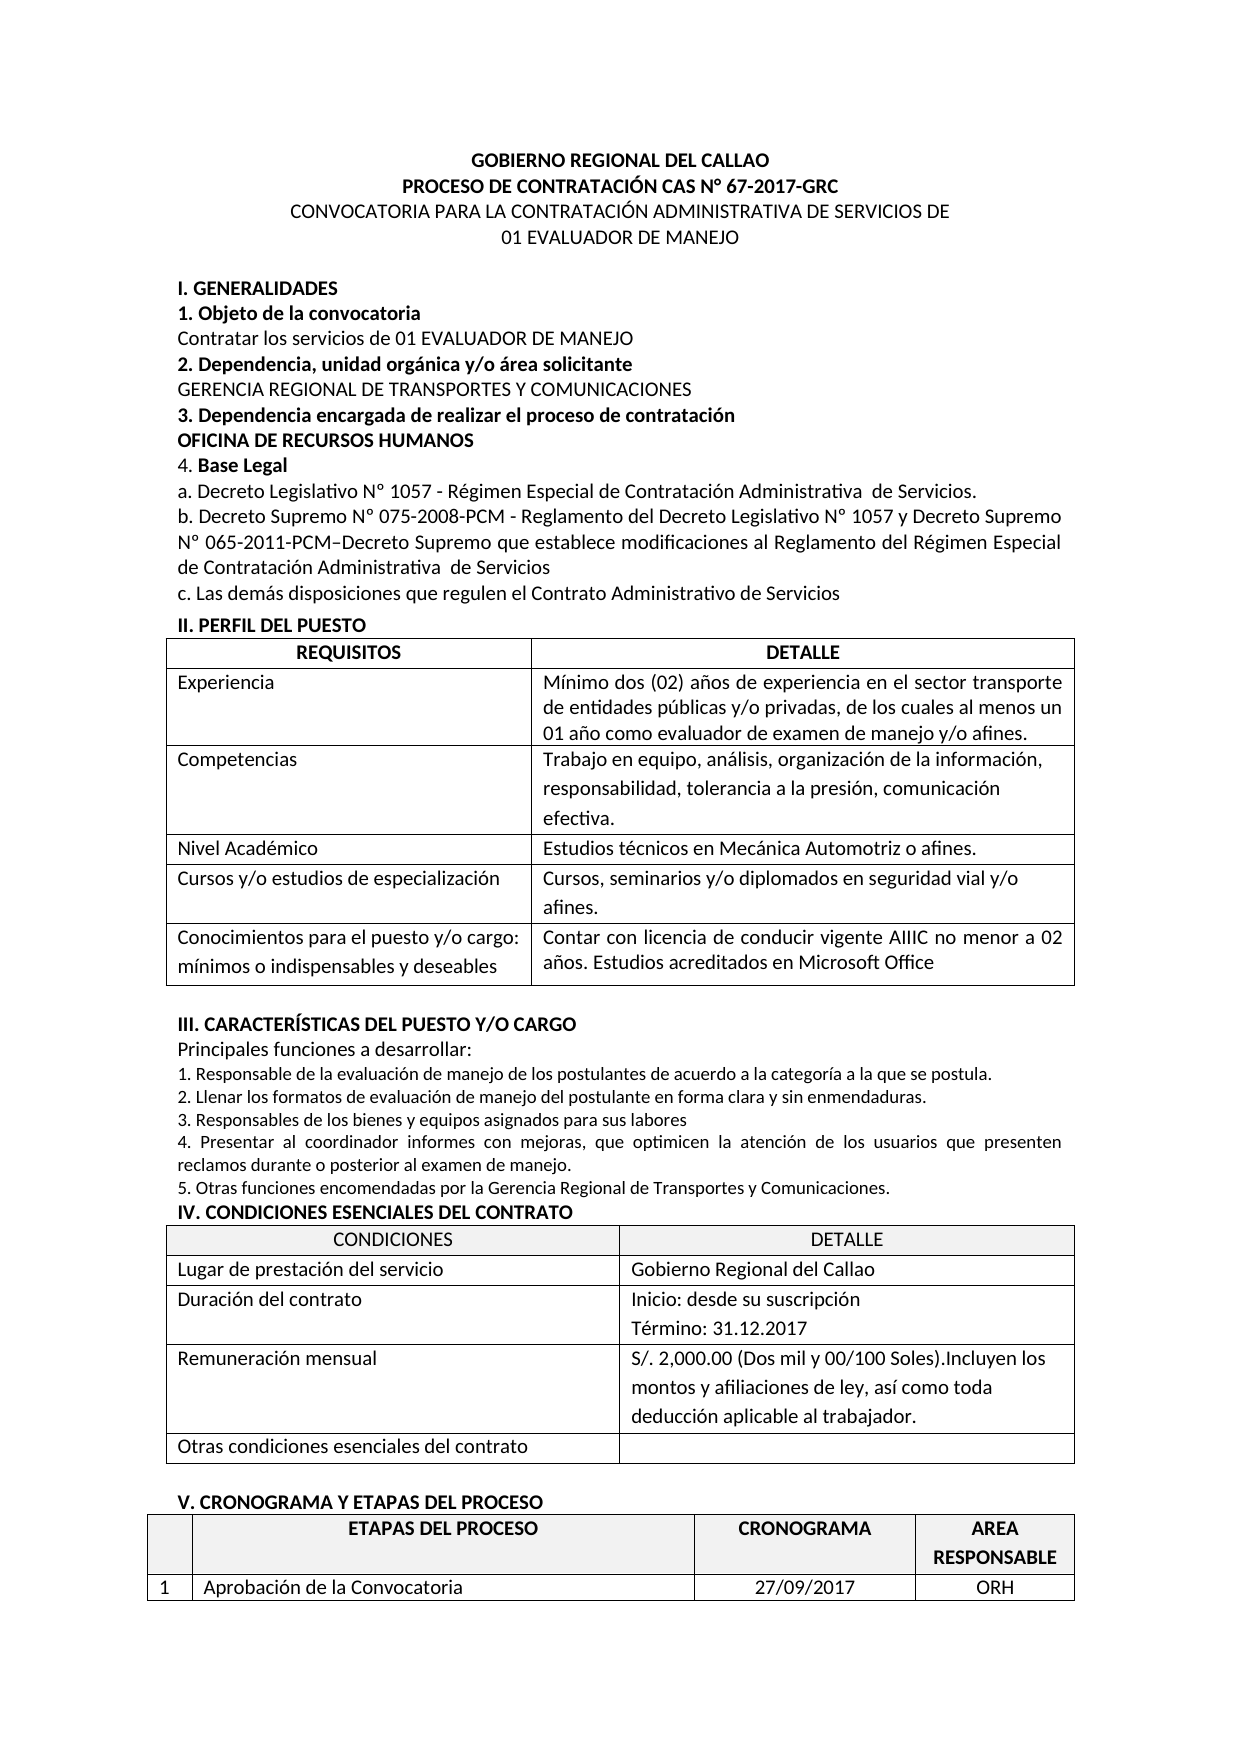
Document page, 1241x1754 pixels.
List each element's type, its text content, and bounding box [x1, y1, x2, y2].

text CONVOCATORIA PARA LA CONTRATACIÓN ADMINISTRATIVA DE SERVICIOS DE [177, 198, 1063, 224]
table_cell 27/09/2017 [695, 1575, 915, 1600]
text 3. Responsables de los bienes y equipos asignados para sus labores [177, 1108, 1063, 1131]
text 1. Responsable de la evaluación de manejo de los postulantes de acuerdo a la categoría a la que se postula. [177, 1062, 1063, 1085]
table_header ETAPAS DEL PROCESO [193, 1515, 694, 1573]
table_cell Inicio: desde su suscripción Término: 31.12.2017 [620, 1286, 1074, 1344]
table_cell Cursos, seminarios y/o diplomados en seguridad vial y/o afines. [532, 865, 1074, 923]
table_cell S/. 2,000.00 (Dos mil y 00/100 Soles).Incluyen los montos y afiliaciones de ley, así como toda deducción aplicable al trabajador. [620, 1345, 1074, 1432]
table_cell Aprobación de la Convocatoria [193, 1575, 694, 1600]
text II. PERFIL DEL PUESTO [177, 613, 1063, 638]
table_cell 1 [148, 1575, 192, 1600]
text IV. CONDICIONES ESENCIALES DEL CONTRATO [177, 1199, 1063, 1225]
table_cell Competencias [167, 746, 531, 834]
table_cell Otras condiciones esenciales del contrato [167, 1434, 619, 1462]
text 4. Base Legal [177, 453, 1063, 478]
text 01 EVALUADOR DE MANEJO [177, 224, 1063, 249]
table_header CRONOGRAMA [695, 1515, 915, 1573]
text b. Decreto Supremo Nº 075-2008-PCM - Reglamento del Decreto Legislativo Nº 1057 y Decreto Supremo Nº 065-2011-PCM–Decreto Supremo que establece modificaciones al Reglamento del Régimen Especial de Contratación Administrativa de Servicios [177, 503, 1063, 580]
text V. CRONOGRAMA Y ETAPAS DEL PROCESO [177, 1489, 1063, 1514]
table_header DETALLE [620, 1226, 1074, 1255]
text Contratar los servicios de 01 EVALUADOR DE MANEJO [177, 326, 1063, 351]
text 2. Llenar los formatos de evaluación de manejo del postulante en forma clara y sin enmendaduras. [177, 1085, 1063, 1108]
text PROCESO DE CONTRATACIÓN CAS N° 67-2017-GRC [177, 173, 1063, 198]
text 5. Otras funciones encomendadas por la Gerencia Regional de Transportes y Comunicaciones. [177, 1177, 1063, 1199]
table_header [148, 1515, 192, 1573]
table_cell Estudios técnicos en Mecánica Automotriz o afines. [532, 835, 1074, 864]
table_cell Experiencia [167, 669, 531, 745]
text GERENCIA REGIONAL DE TRANSPORTES Y COMUNICACIONES [177, 376, 1063, 402]
text III. CARACTERÍSTICAS DEL PUESTO Y/O CARGO [177, 1011, 1063, 1037]
table_header AREA RESPONSABLE [916, 1515, 1074, 1573]
table_cell Cursos y/o estudios de especialización [167, 865, 531, 923]
table_header DETALLE [532, 639, 1074, 668]
text I. GENERALIDADES [177, 275, 1063, 300]
text 3. Dependencia encargada de realizar el proceso de contratación [177, 402, 1063, 427]
text GOBIERNO REGIONAL DEL CALLAO [177, 148, 1063, 173]
table_cell Conocimientos para el puesto y/o cargo: mínimos o indispensables y deseables [167, 924, 531, 985]
table_header REQUISITOS [167, 639, 531, 668]
table_cell Contar con licencia de conducir vigente AIIIC no menor a 02 años. Estudios acreditados en Microsoft Office [532, 924, 1074, 985]
text 1. Objeto de la convocatoria [177, 300, 1063, 326]
table_cell ORH [916, 1575, 1074, 1600]
table_cell Mínimo dos (02) años de experiencia en el sector transporte de entidades públicas y/o privadas, de los cuales al menos un 01 año como evaluador de examen de manejo y/o afines. [532, 669, 1074, 745]
text 2. Dependencia, unidad orgánica y/o área solicitante [177, 351, 1063, 376]
text c. Las demás disposiciones que regulen el Contrato Administrativo de Servicios [177, 580, 1063, 605]
table_cell Remuneración mensual [167, 1345, 619, 1432]
text 4. Presentar al coordinador informes con mejoras, que optimicen la atención de los usuarios que presenten reclamos durante o posterior al examen de manejo. [177, 1131, 1063, 1177]
table_cell Lugar de prestación del servicio [167, 1256, 619, 1285]
text a. Decreto Legislativo Nº 1057 - Régimen Especial de Contratación Administrativa de Servicios. [177, 478, 1063, 503]
text OFICINA DE RECURSOS HUMANOS [177, 427, 1063, 453]
table_header CONDICIONES [167, 1226, 619, 1255]
table_cell Trabajo en equipo, análisis, organización de la información, responsabilidad, tolerancia a la presión, comunicación efectiva. [532, 746, 1074, 834]
table_cell Nivel Académico [167, 835, 531, 864]
table_cell [620, 1434, 1074, 1462]
text Principales funciones a desarrollar: [177, 1037, 1063, 1062]
table_cell Gobierno Regional del Callao [620, 1256, 1074, 1285]
table_cell Duración del contrato [167, 1286, 619, 1344]
